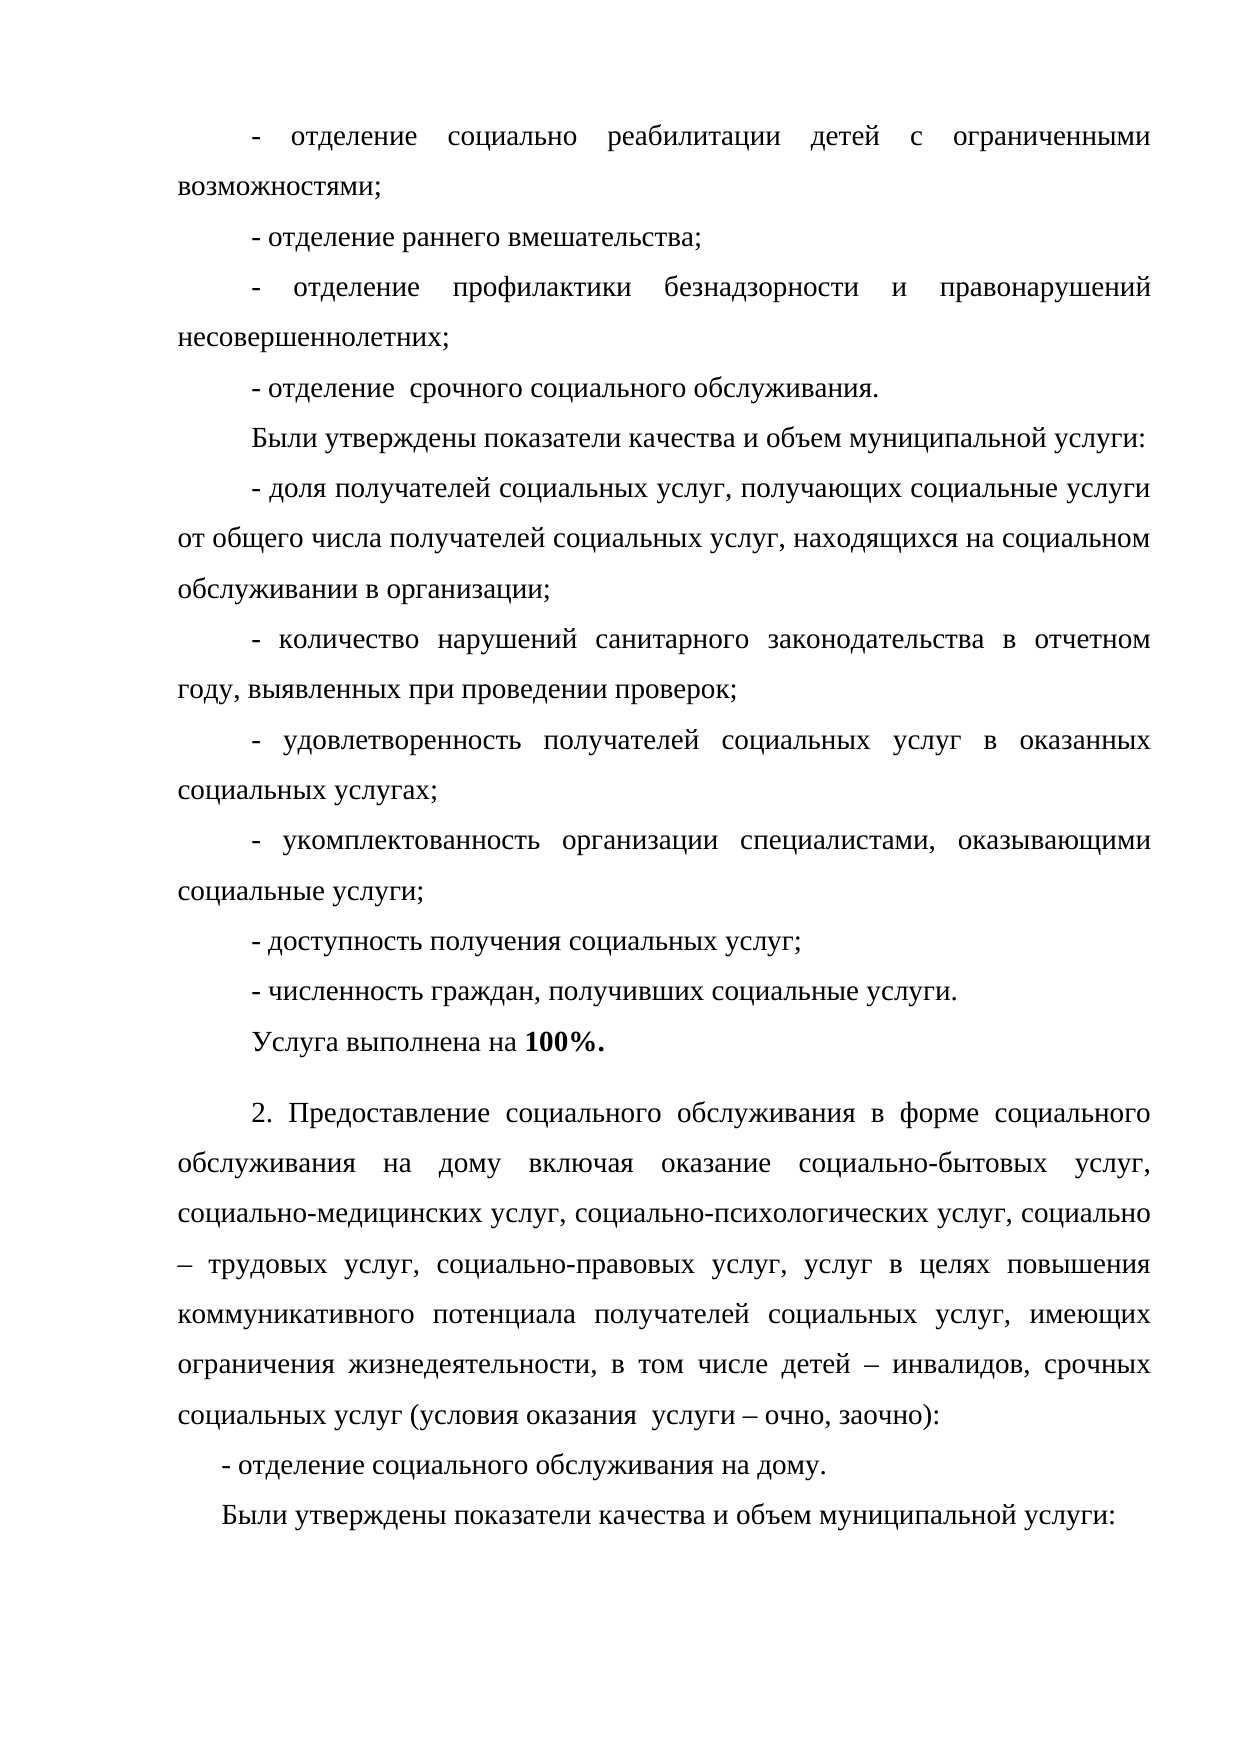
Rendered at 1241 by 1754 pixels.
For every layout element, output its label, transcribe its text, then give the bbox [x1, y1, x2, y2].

list - укомплектованность организации специалистами, оказывающими социальные услуги; [177, 822, 1152, 906]
list - численность граждан, получивших социальные услуги. [177, 973, 1152, 1007]
list - количество нарушений санитарного законодательства в отчетном году, выявленных при проведении проверок; [177, 621, 1152, 705]
list - отделение профилактики безнадзорности и правонарушений несовершеннолетних; [177, 269, 1152, 353]
list - доля получателей социальных услуг, получающих социальные услуги от общего числа получателей социальных услуг, находящихся на социальном обслуживании в организации; [177, 470, 1152, 604]
list - удовлетворенность получателей социальных услуг в оказанных социальных услугах; [177, 722, 1152, 806]
text - отделение социального обслуживания на дому. [177, 1447, 1152, 1481]
list Были утверждены показатели качества и объем муниципальной услуги: [177, 420, 1152, 453]
text 2. Предоставление социального обслуживания в форме социального обслуживания на дому включая оказание социально-бытовых услуг, социально-медицинских услуг, социально-психологических услуг, социально – трудовых услуг, социально-правовых услуг, услуг в целях повышения коммуникативного потенциала получателей социальных услуг, имеющих ограничения жизнедеятельности, в том числе детей – инвалидов, срочных социальных услуг (условия оказания услуги – очно, заочно): [177, 1095, 1152, 1430]
list - отделение социально реабилитации детей с ограниченными возможностями; [177, 118, 1152, 202]
list - отделение раннего вмешательства; [177, 219, 1152, 252]
text Были утверждены показатели качества и объем муниципальной услуги: [177, 1497, 1152, 1531]
list - доступность получения социальных услуг; [177, 923, 1152, 957]
list Услуга выполнена на 100%. [177, 1024, 1152, 1057]
list - отделение срочного социального обслуживания. [177, 370, 1152, 403]
